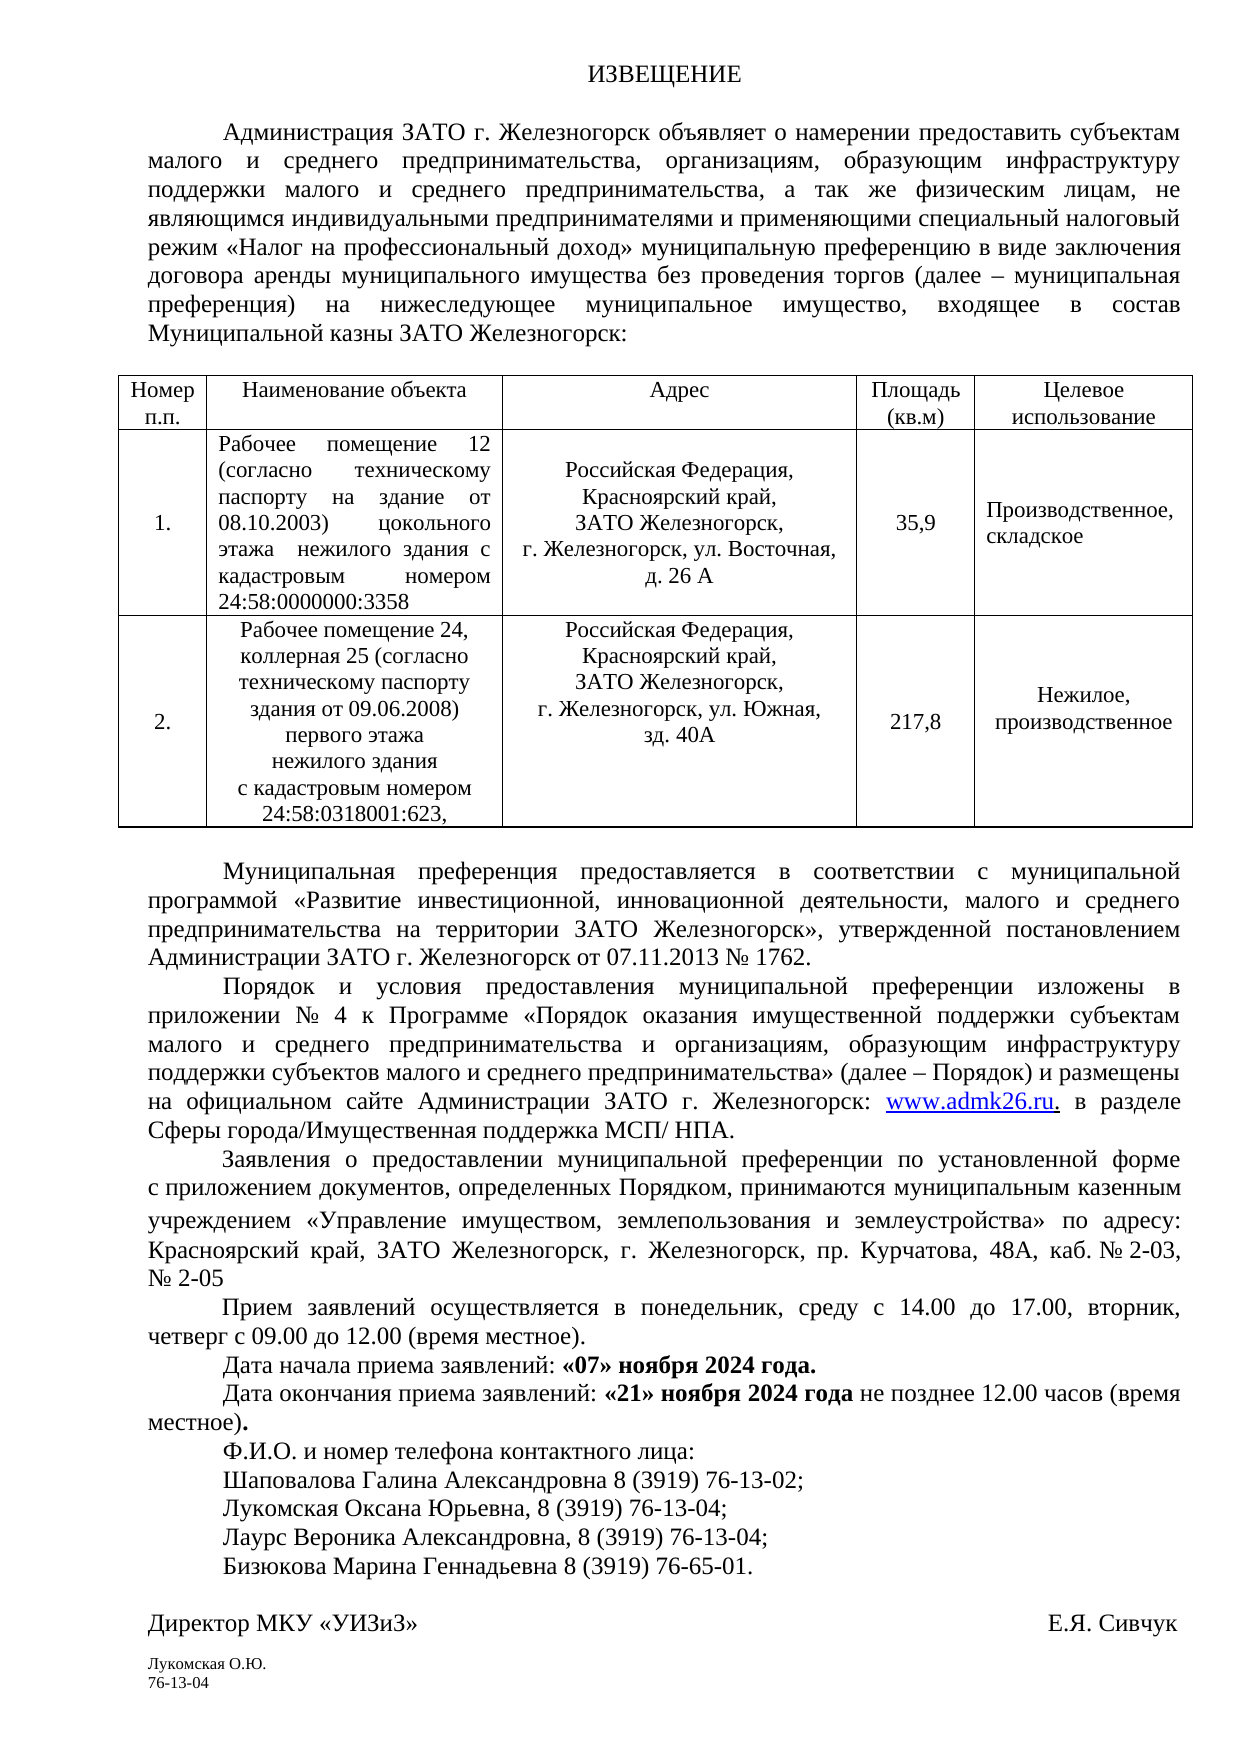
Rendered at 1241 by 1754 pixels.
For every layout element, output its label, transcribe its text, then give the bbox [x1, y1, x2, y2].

table_cell 2. [119, 616, 206, 826]
table_cell Рабочее помещение 12 (согласно техническому паспорту на здание от 08.10.2003) цокольного этажа нежилого здания с кадастровым номером 24:58:0000000:3358 [207, 430, 502, 614]
text Ф.И.О. и номер телефона контактного лица: [148, 1436, 1181, 1465]
text Лукомская Оксана Юрьевна, 8 (3919) 76-13-04; [148, 1493, 1181, 1522]
table_cell 217,8 [857, 616, 974, 826]
text ИЗВЕЩЕНИЕ [148, 59, 1181, 88]
table_cell Российская Федерация, Красноярский край, ЗАТО Железногорск, г. Железногорск, ул. Южная, зд. 40А [503, 616, 856, 826]
table_header Наименование объекта [207, 376, 502, 429]
text Лаурс Вероника Александровна, 8 (3919) 76-13-04; [148, 1522, 1181, 1551]
text Шаповалова Галина Александровна 8 (3919) 76-13-02; [148, 1465, 1181, 1493]
text Прием заявлений осуществляется в понедельник, среду с 14.00 до 17.00, вторник, четверг с 09.00 до 12.00 (время местное). [148, 1292, 1181, 1350]
table_header Целевое использование [975, 376, 1192, 429]
text Бизюкова Марина Геннадьевна 8 (3919) 76-65-01. [148, 1551, 1181, 1580]
text Дата окончания приема заявлений: «21» ноября 2024 года не позднее 12.00 часов (время местное). [148, 1378, 1181, 1436]
table_cell Российская Федерация, Красноярский край, ЗАТО Железногорск, г. Железногорск, ул. Восточная, д. 26 А [503, 430, 856, 614]
table_header Площадь (кв.м) [857, 376, 974, 429]
text Директор МКУ «УИЗиЗ» Е.Я. Сивчук [148, 1608, 1181, 1637]
table_header Номер п.п. [119, 376, 206, 429]
table_cell Нежилое, производственное [975, 616, 1192, 826]
text Дата начала приема заявлений: «07» ноября 2024 года. [148, 1350, 1181, 1378]
text Порядок и условия предоставления муниципальной преференции изложены в приложении № 4 к Программе «Порядок оказания имущественной поддержки субъектам малого и среднего предпринимательства и организациям, образующим инфраструктуру поддержки субъектов малого и среднего предпринимательства» (далее – Порядок) и размещены на официальном сайте Администрации ЗАТО г. Железногорск: www.admk26.ru. в разделе Сферы города/Имущественная поддержка МСП/ НПА. [148, 971, 1181, 1144]
text Администрация ЗАТО г. Железногорск объявляет о намерении предоставить субъектам малого и среднего предпринимательства, организациям, образующим инфраструктуру поддержки малого и среднего предпринимательства, а так же физическим лицам, не являющимся индивидуальными предпринимателями и применяющими специальный налоговый режим «Налог на профессиональный доход» муниципальную преференцию в виде заключения договора аренды муниципального имущества без проведения торгов (далее – муниципальная преференция) на нижеследующее муниципальное имущество, входящее в состав Муниципальной казны ЗАТО Железногорск: [148, 117, 1181, 347]
table_cell Рабочее помещение 24, коллерная 25 (согласно техническому паспорту здания от 09.06.2008) первого этажа нежилого здания с кадастровым номером 24:58:0318001:623, [207, 616, 502, 826]
table_cell Производственное, складское [975, 430, 1192, 614]
table_header Адрес [503, 376, 856, 429]
table_cell 35,9 [857, 430, 974, 614]
text Заявления о предоставлении муниципальной преференции по установленной форме с приложением документов, определенных Порядком, принимаются муниципальным казенным учреждением «Управление имуществом, землепользования и землеустройства» по адресу: Красноярский край, ЗАТО Железногорск, г. Железногорск, пр. Курчатова, 48А, каб. № 2-03, № 2-05 [148, 1144, 1181, 1292]
table_cell 1. [119, 430, 206, 614]
text Муниципальная преференция предоставляется в соответствии с муниципальной программой «Развитие инвестиционной, инновационной деятельности, малого и среднего предпринимательства на территории ЗАТО Железногорск», утвержденной постановлением Администрации ЗАТО г. Железногорск от 07.11.2013 № 1762. [148, 856, 1181, 971]
